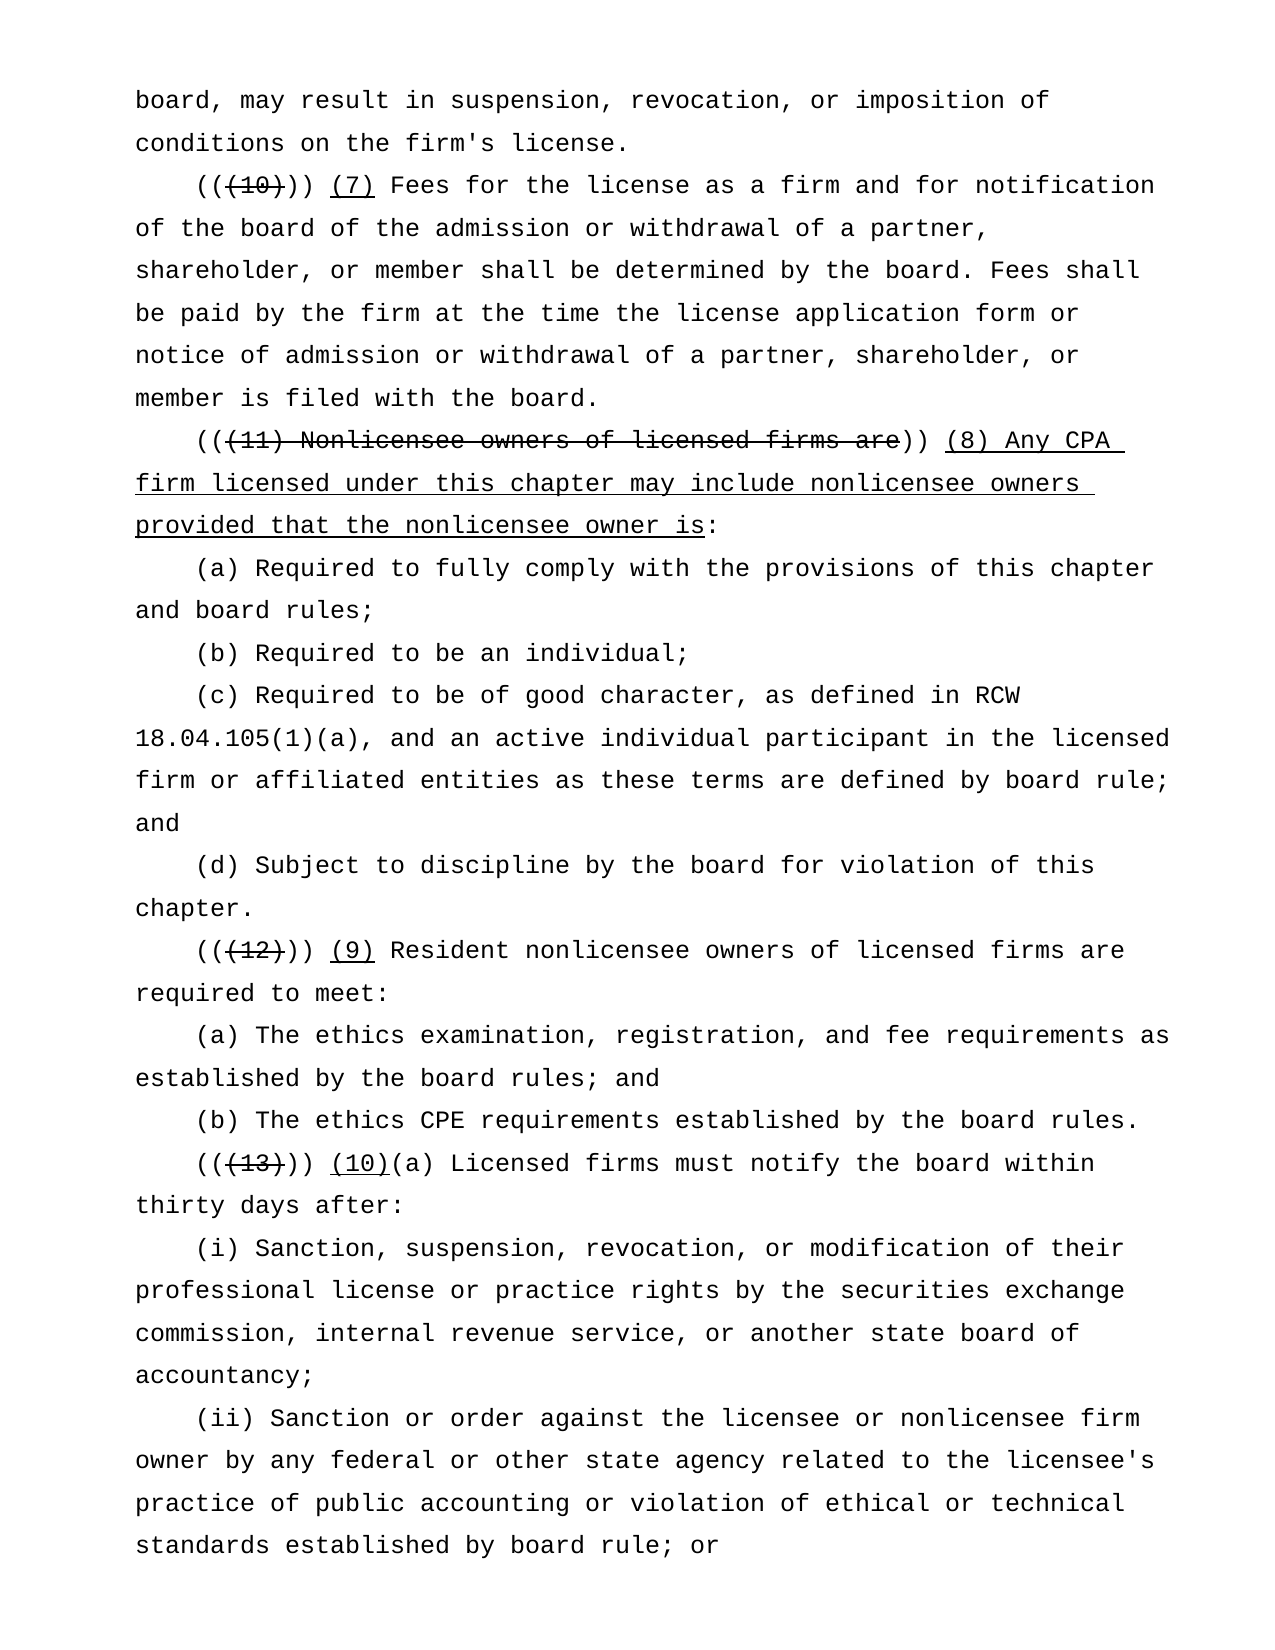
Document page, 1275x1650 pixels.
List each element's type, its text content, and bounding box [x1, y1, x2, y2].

text (a) The ethics examination, registration, and fee requirements as established by the board rules; and [135, 1010, 1170, 1095]
text (((10))) (7) Fees for the license as a firm and for notification of the board of the admission or withdrawal of a partner, shareholder, or member shall be determined by the board. Fees shall be paid by the firm at the time the license application form or notice of admission or withdrawal of a partner, shareholder, or member is filed with the board. [135, 160, 1170, 415]
text (d) Subject to discipline by the board for violation of this chapter. [135, 840, 1170, 925]
text (((12))) (9) Resident nonlicensee owners of licensed firms are required to meet: [135, 925, 1170, 1010]
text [135, 75, 1170, 160]
text (i) Sanction, suspension, revocation, or modification of their professional license or practice rights by the securities exchange commission, internal revenue service, or another state board of accountancy; [135, 1222, 1170, 1392]
text (((13))) (10)(a) Licensed firms must notify the board within thirty days after: [135, 1137, 1170, 1222]
text (b) Required to be an individual; [135, 627, 1170, 670]
text (b) The ethics CPE requirements established by the board rules. [135, 1095, 1170, 1137]
text (c) Required to be of good character, as defined in RCW 18.04.105(1)(a), and an active individual participant in the licensed firm or affiliated entities as these terms are defined by board rule; and [135, 670, 1170, 840]
text (((11) Nonlicensee owners of licensed firms are)) (8) Any CPA firm licensed under this chapter may include nonlicensee owners provided that the nonlicensee owner is: [135, 415, 1170, 542]
text (ii) Sanction or order against the licensee or nonlicensee firm owner by any federal or other state agency related to the licensee's practice of public accounting or violation of ethical or technical standards established by board rule; or [135, 1392, 1170, 1562]
text (a) Required to fully comply with the provisions of this chapter and board rules; [135, 542, 1170, 627]
